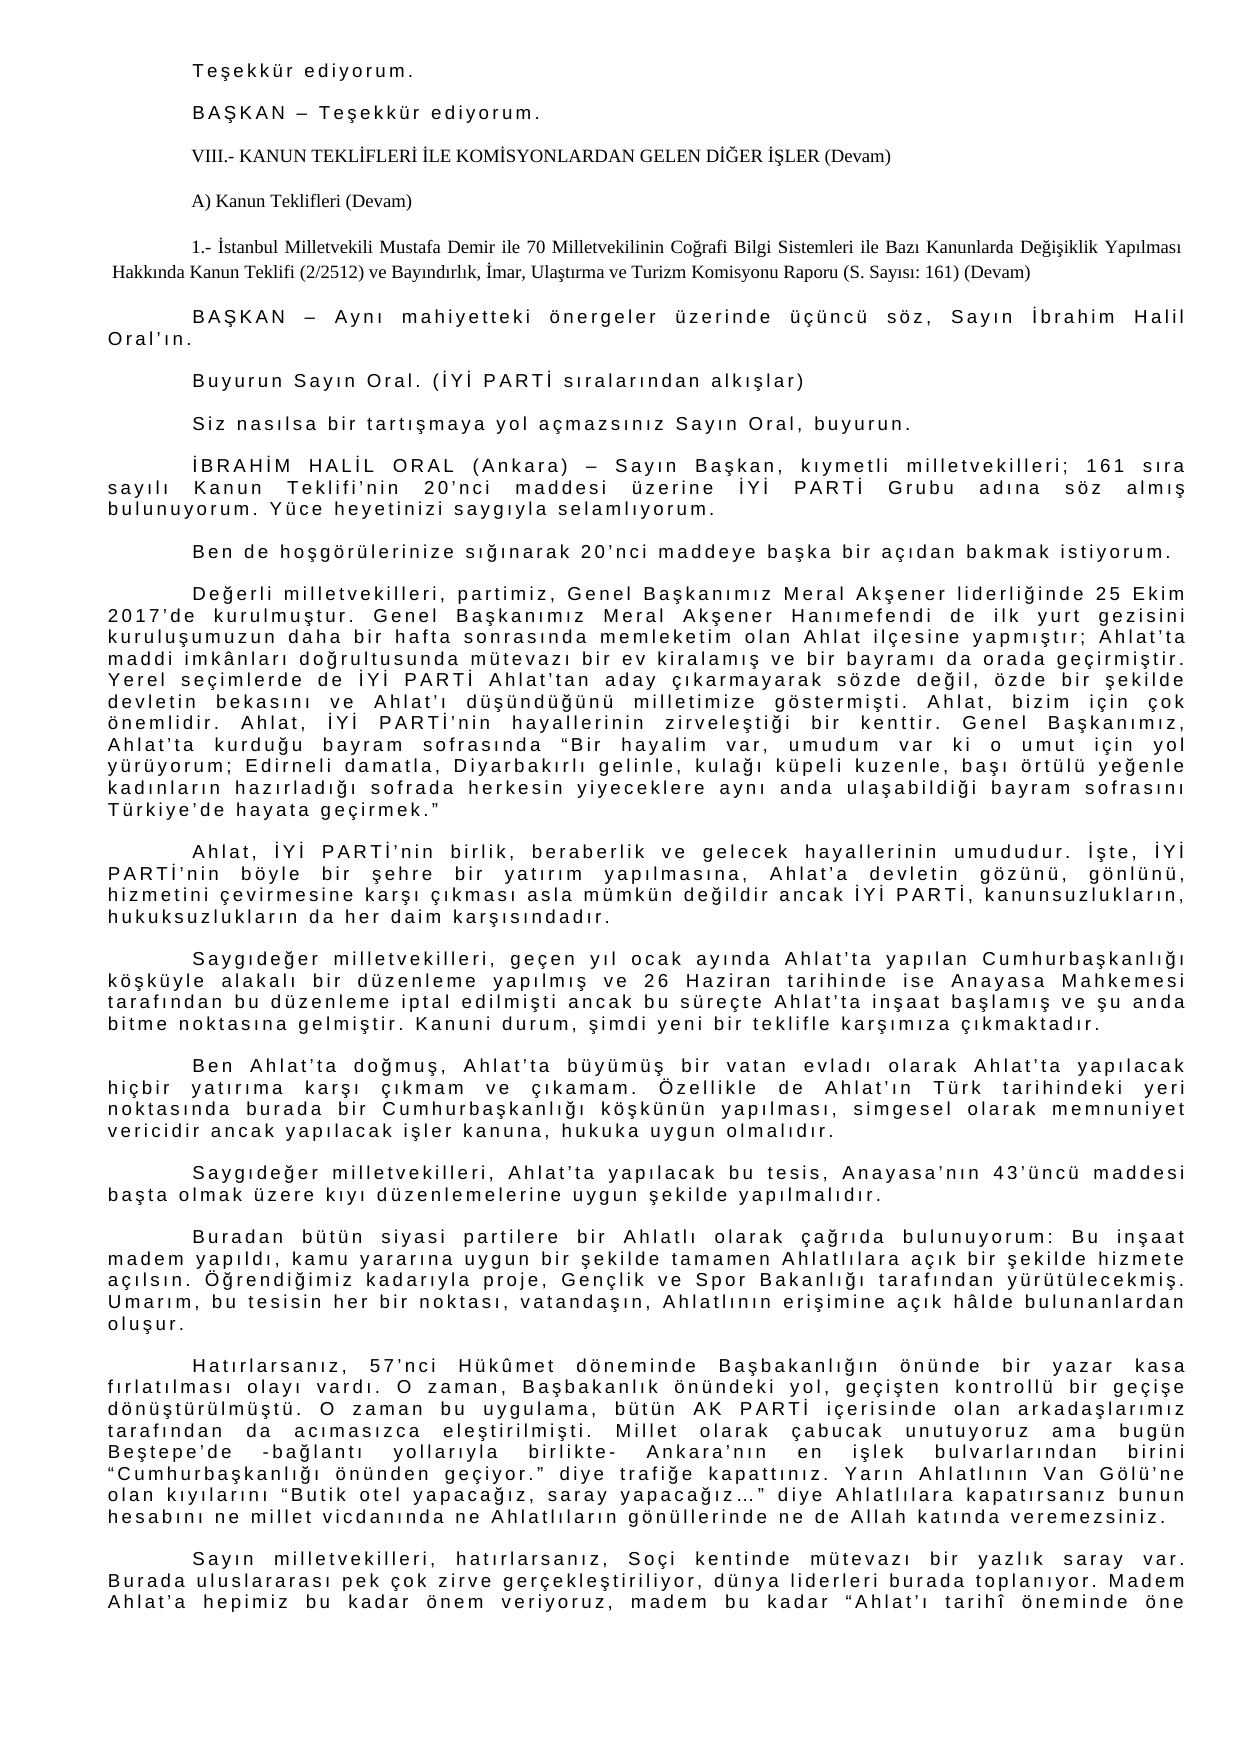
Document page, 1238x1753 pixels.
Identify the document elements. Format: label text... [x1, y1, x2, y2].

text A) Kanun Teklifleri (Devam) [112, 190, 1184, 212]
text Siz nasılsa bir tartışmaya yol açmazsınız Sayın Oral, buyurun. [108, 412, 1186, 434]
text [108, 1548, 1186, 1613]
text BAŞKAN – Aynı mahiyetteki önergeler üzerinde üçüncü söz, Sayın İbrahim Halil Oral’ın. [108, 306, 1186, 349]
text Saygıdeğer milletvekilleri, geçen yıl ocak ayında Ahlat’ta yapılan Cumhurbaşkanlığı köşküyle alakalı bir düzenleme yapılmış ve 26 Haziran tarihinde ise Anayasa Mahkemesi tarafından bu düzenleme iptal edilmişti ancak bu süreçte Ahlat’ta inşaat başlamış ve şu anda bitme noktasına gelmiştir. Kanuni durum, şimdi yeni bir teklifle karşımıza çıkmaktadır. [108, 948, 1186, 1034]
text Ahlat, İYİ PARTİ’nin birlik, beraberlik ve gelecek hayallerinin umududur. İşte, İYİ PARTİ’nin böyle bir şehre bir yatırım yapılmasına, Ahlat’a devletin gözünü, gönlünü, hizmetini çevirmesine karşı çıkması asla mümkün değildir ancak İYİ PARTİ, kanunsuzlukların, hukuksuzlukların da her daim karşısındadır. [108, 841, 1186, 927]
text BAŞKAN – Teşekkür ediyorum. [108, 102, 1186, 124]
text 1.- İstanbul Milletvekili Mustafa Demir ile 70 Milletvekilinin Coğrafi Bilgi Sistemleri ile Bazı Kanunlarda Değişiklik Yapılması Hakkında Kanun Teklifi (2/2512) ve Bayındırlık, İmar, Ulaştırma ve Turizm Komisyonu Raporu (S. Sayısı: 161) (Devam) [112, 236, 1184, 282]
text Saygıdeğer milletvekilleri, Ahlat’ta yapılacak bu tesis, Anayasa’nın 43’üncü maddesi başta olmak üzere kıyı düzenlemelerine uygun şekilde yapılmalıdır. [108, 1162, 1186, 1205]
text Buradan bütün siyasi partilere bir Ahlatlı olarak çağrıda bulunuyorum: Bu inşaat madem yapıldı, kamu yararına uygun bir şekilde tamamen Ahlatlılara açık bir şekilde hizmete açılsın. Öğrendiğimiz kadarıyla proje, Gençlik ve Spor Bakanlığı tarafından yürütülecekmiş. Umarım, bu tesisin her bir noktası, vatandaşın, Ahlatlının erişimine açık hâlde bulunanlardan oluşur. [108, 1226, 1186, 1334]
text Değerli milletvekilleri, partimiz, Genel Başkanımız Meral Akşener liderliğinde 25 Ekim 2017’de kurulmuştur. Genel Başkanımız Meral Akşener Hanımefendi de ilk yurt gezisini kuruluşumuzun daha bir hafta sonrasında memleketim olan Ahlat ilçesine yapmıştır; Ahlat’ta maddi imkânları doğrultusunda mütevazı bir ev kiralamış ve bir bayramı da orada geçirmiştir. Yerel seçimlerde de İYİ PARTİ Ahlat’tan aday çıkarmayarak sözde değil, özde bir şekilde devletin bekasını ve Ahlat’ı düşündüğünü milletimize göstermişti. Ahlat, bizim için çok önemlidir. Ahlat, İYİ PARTİ’nin hayallerinin zirveleştiği bir kenttir. Genel Başkanımız, Ahlat’ta kurduğu bayram sofrasında “Bir hayalim var, umudum var ki o umut için yol yürüyorum; Edirneli damatla, Diyarbakırlı gelinle, kulağı küpeli kuzenle, başı örtülü yeğenle kadınların hazırladığı sofrada herkesin yiyeceklere aynı anda ulaşabildiği bayram sofrasını Türkiye’de hayata geçirmek.” [108, 583, 1186, 820]
text Buyurun Sayın Oral. (İYİ PARTİ sıralarından alkışlar) [108, 370, 1186, 392]
text Teşekkür ediyorum. [108, 60, 1186, 81]
text VIII.- KANUN TEKLİFLERİ İLE KOMİSYONLARDAN GELEN DİĞER İŞLER (Devam) [112, 144, 1184, 166]
text İBRAHİM HALİL ORAL (Ankara) – Sayın Başkan, kıymetli milletvekilleri; 161 sıra sayılı Kanun Teklifi’nin 20’nci maddesi üzerine İYİ PARTİ Grubu adına söz almış bulunuyorum. Yüce heyetinizi saygıyla selamlıyorum. [108, 455, 1186, 519]
text Ben de hoşgörülerinize sığınarak 20’nci maddeye başka bir açıdan bakmak istiyorum. [108, 540, 1186, 562]
text Ben Ahlat’ta doğmuş, Ahlat’ta büyümüş bir vatan evladı olarak Ahlat’ta yapılacak hiçbir yatırıma karşı çıkmam ve çıkamam. Özellikle de Ahlat’ın Türk tarihindeki yeri noktasında burada bir Cumhurbaşkanlığı köşkünün yapılması, simgesel olarak memnuniyet vericidir ancak yapılacak işler kanuna, hukuka uygun olmalıdır. [108, 1055, 1186, 1141]
text Hatırlarsanız, 57’nci Hükûmet döneminde Başbakanlığın önünde bir yazar kasa fırlatılması olayı vardı. O zaman, Başbakanlık önündeki yol, geçişten kontrollü bir geçişe dönüştürülmüştü. O zaman bu uygulama, bütün AK PARTİ içerisinde olan arkadaşlarımız tarafından da acımasızca eleştirilmişti. Millet olarak çabucak unutuyoruz ama bugün Beştepe’de -bağlantı yollarıyla birlikte- Ankara’nın en işlek bulvarlarından birini “Cumhurbaşkanlığı önünden geçiyor.” diye trafiğe kapattınız. Yarın Ahlatlının Van Gölü’ne olan kıyılarını “Butik otel yapacağız, saray yapacağız…” diye Ahlatlılara kapatırsanız bunun hesabını ne millet vicdanında ne Ahlatlıların gönüllerinde ne de Allah katında veremezsiniz. [108, 1355, 1186, 1527]
